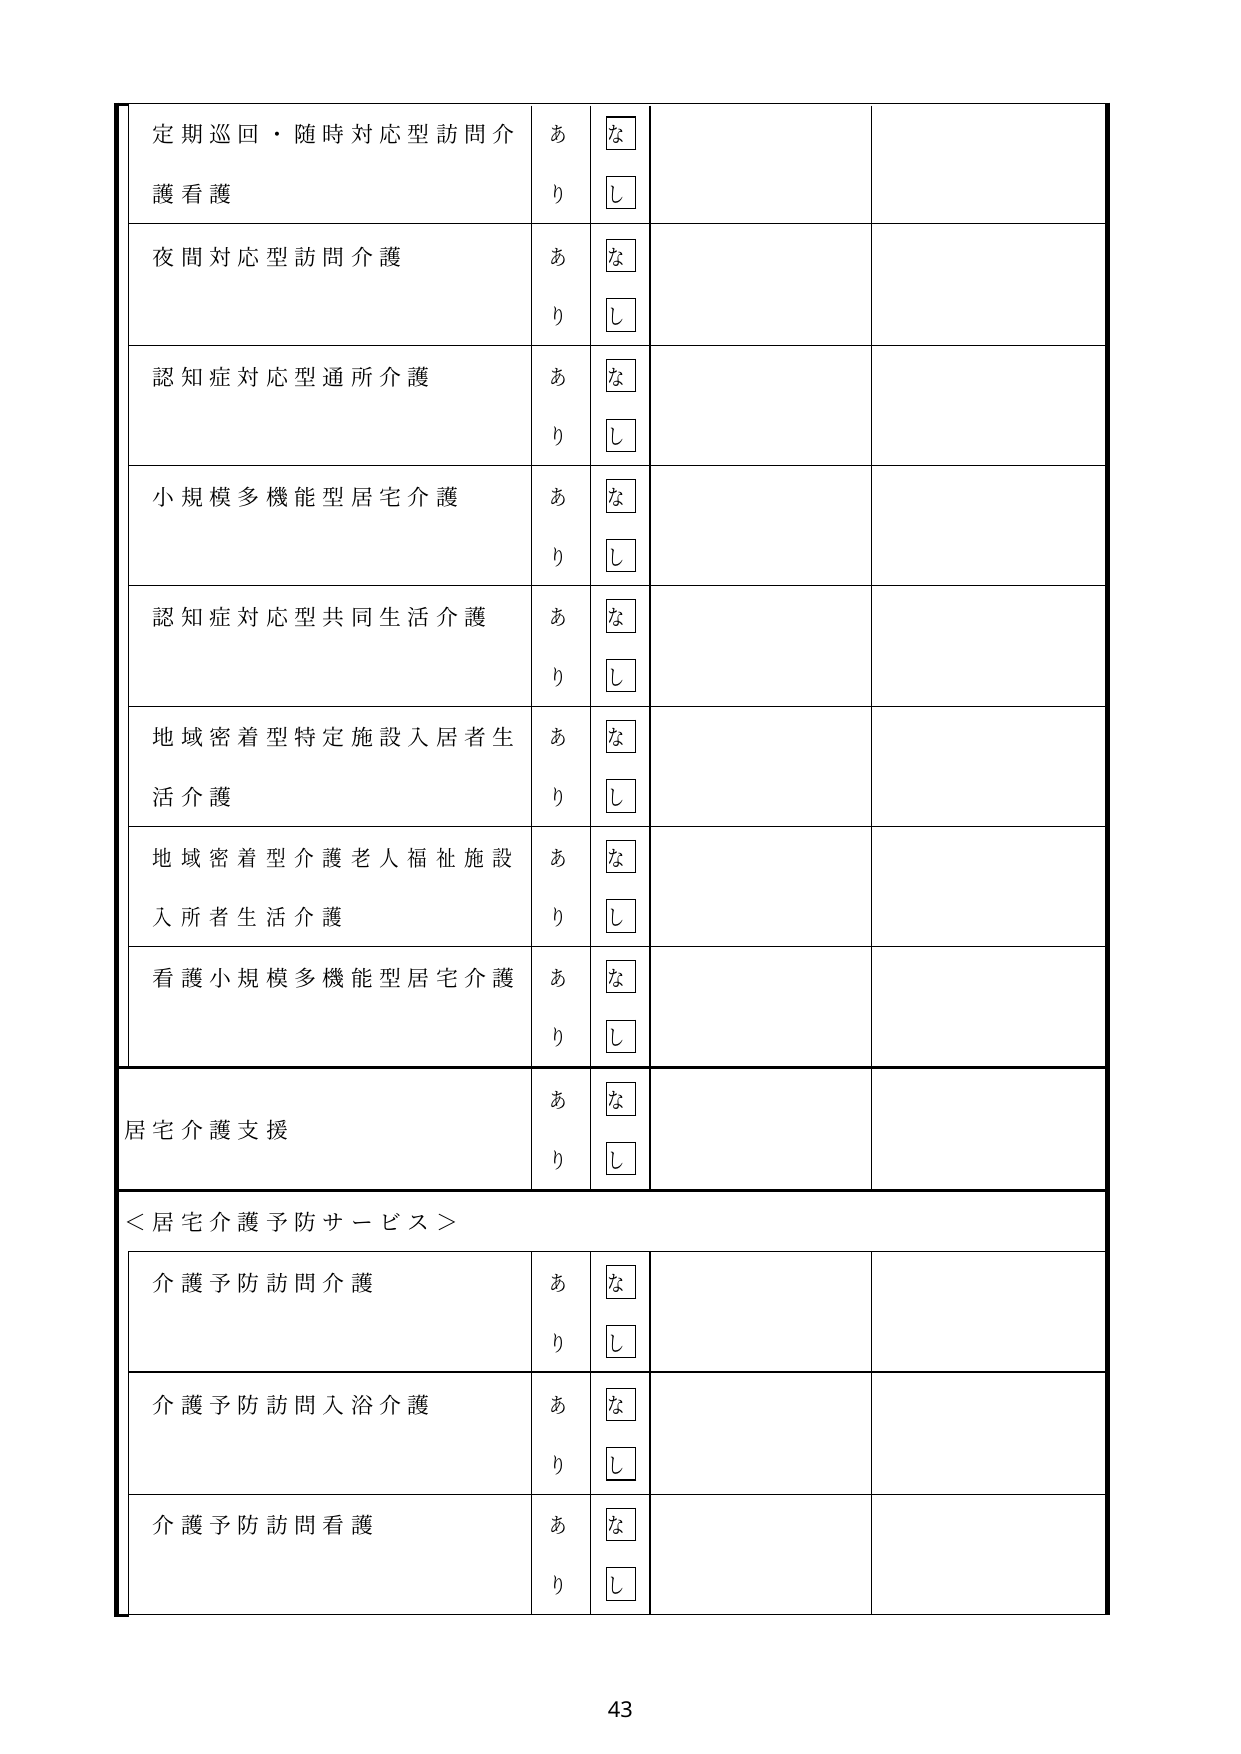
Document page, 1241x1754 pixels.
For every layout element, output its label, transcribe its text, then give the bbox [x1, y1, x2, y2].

table_cell なし [591, 1373, 649, 1494]
table_cell [872, 707, 1105, 826]
table_cell [872, 827, 1105, 946]
table_cell [651, 1373, 871, 1494]
table_cell [119, 1251, 128, 1614]
table_cell [651, 827, 871, 946]
table_cell [651, 1252, 871, 1371]
table_cell 地域密着型特定施設入居者生活介護 [129, 707, 531, 826]
table_cell 看護小規模多機能型居宅介護 [129, 947, 531, 1066]
table_cell あり [532, 104, 591, 223]
table_cell 夜間対応型訪問介護 [129, 224, 531, 345]
table_cell あり [532, 224, 590, 345]
table_cell あり [532, 1495, 590, 1614]
table_cell [650, 104, 871, 223]
table_cell [872, 224, 1105, 345]
table_cell 居宅介護支援 [119, 1069, 531, 1188]
table_cell なし [591, 1252, 649, 1371]
table_cell なし [591, 707, 649, 826]
table_cell [651, 466, 871, 585]
table_cell あり [532, 827, 590, 946]
table_cell 小規模多機能型居宅介護 [129, 466, 531, 585]
table_cell なし [591, 827, 649, 946]
table_cell なし [591, 104, 650, 223]
table_cell なし [591, 224, 649, 345]
table_cell 介護予防訪問入浴介護 [129, 1373, 531, 1494]
table_cell [651, 707, 871, 826]
table_cell [872, 947, 1105, 1066]
table_cell ＜居宅介護予防サービス＞ [119, 1192, 1105, 1251]
table_cell [871, 104, 1105, 223]
table_cell [651, 224, 871, 345]
table_cell 介護予防訪問介護 [129, 1252, 531, 1371]
table_cell [651, 947, 871, 1066]
table_cell [651, 1495, 871, 1614]
table_cell なし [591, 1069, 649, 1188]
table_cell [651, 586, 871, 706]
table_cell [651, 1069, 871, 1188]
table_cell あり [532, 586, 590, 706]
table_cell なし [591, 586, 649, 706]
table_cell あり [532, 466, 590, 585]
table_cell あり [532, 947, 590, 1066]
table_cell 認知症対応型通所介護 [129, 346, 531, 465]
table_cell [872, 466, 1105, 585]
table_cell [651, 346, 871, 465]
table_cell 認知症対応型共同生活介護 [129, 586, 531, 706]
table_cell [872, 1495, 1105, 1614]
table_cell あり [532, 1069, 590, 1188]
table_cell [872, 1373, 1105, 1494]
table_cell [872, 1252, 1105, 1371]
table_cell なし [591, 346, 649, 465]
table_cell 定期巡回・随時対応型訪問介護看護 [129, 104, 532, 223]
table_cell あり [532, 1373, 590, 1494]
table_cell [872, 346, 1105, 465]
table_cell なし [591, 466, 649, 585]
table_cell [119, 106, 128, 1066]
table_cell 地域密着型介護老人福祉施設入所者生活介護 [129, 827, 531, 946]
table_cell [872, 1069, 1105, 1188]
table_cell あり [532, 707, 590, 826]
table_cell あり [532, 346, 590, 465]
table_cell [872, 586, 1105, 706]
table_cell あり [532, 1252, 590, 1371]
table_cell なし [591, 947, 649, 1066]
table_cell 介護予防訪問看護 [129, 1495, 531, 1614]
table_cell なし [591, 1495, 649, 1614]
